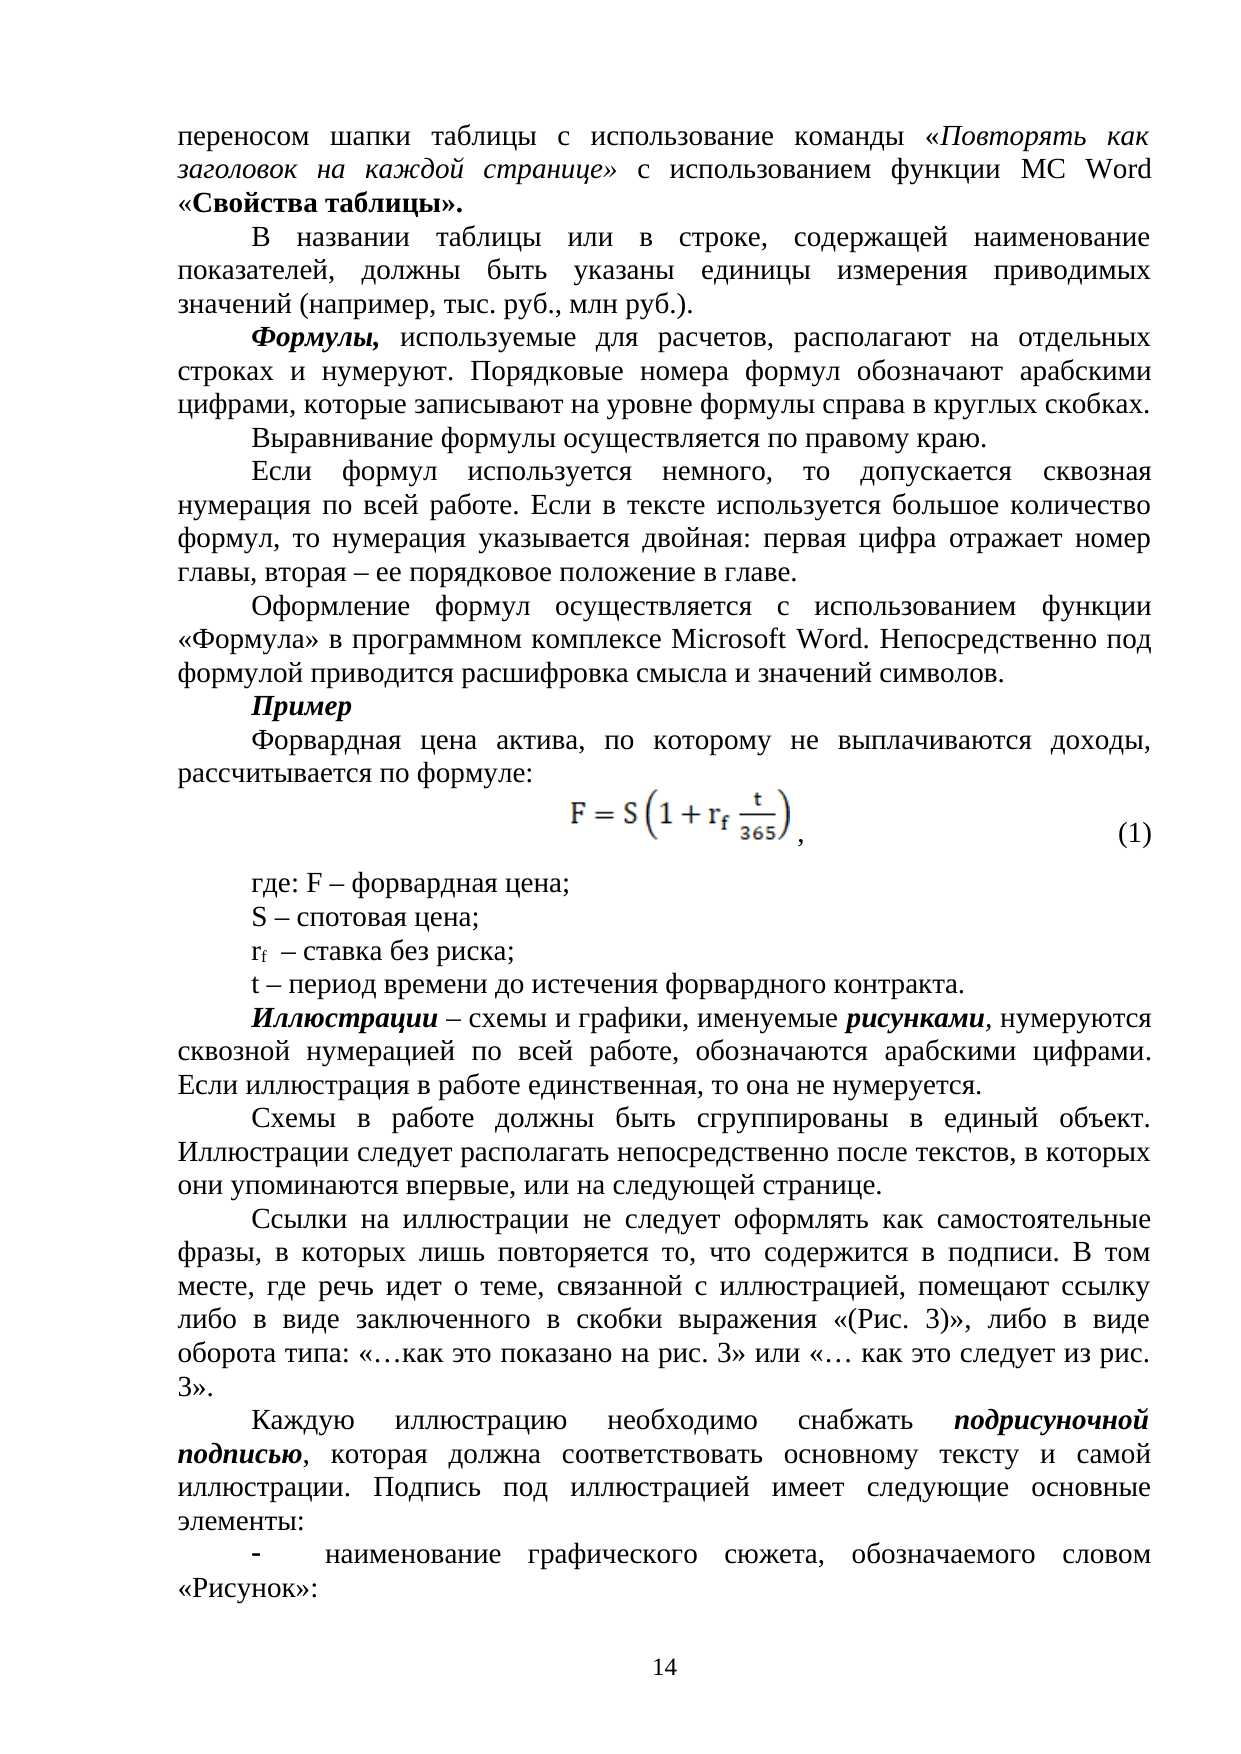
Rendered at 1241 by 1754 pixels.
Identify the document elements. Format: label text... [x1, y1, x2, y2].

text rf – ставка без риска; [177, 933, 1152, 966]
text Форвардная цена актива, по которому не выплачиваются доходы, рассчитывается по формуле: [177, 722, 1152, 789]
text S – спотовая цена; [177, 899, 1152, 933]
text Ссылки на иллюстрации не следует оформлять как самостоятельные фразы, в которых лишь повторяется то, что содержится в подписи. В том месте, где речь идет о теме, связанной с иллюстрацией, помещают ссылку либо в виде заключенного в скобки выражения «(Рис. 3)», либо в виде оборота типа: «…как это показано на рис. 3» или «… как это следует из рис. 3». [177, 1201, 1152, 1402]
text Иллюстрации – схемы и графики, именуемые рисунками, нумеруются сквозной нумерацией по всей работе, обозначаются арабскими цифрами. Если иллюстрация в работе единственная, то она не нумеруется. [177, 1000, 1152, 1100]
text Каждую иллюстрацию необходимо снабжать подрисуночной подписью, которая должна соответствовать основному тексту и самой иллюстрации. Подпись под иллюстрацией имеет следующие основные элементы: [177, 1402, 1152, 1536]
text где: F – форвардная цена; [177, 866, 1152, 899]
text Выравнивание формулы осуществляется по правому краю. [177, 420, 1152, 453]
text Схемы в работе должны быть сгруппированы в единый объект. Иллюстрации следует располагать непосредственно после текстов, в которых они упоминаются впервые, или на следующей странице. [177, 1100, 1152, 1201]
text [177, 118, 1152, 219]
text , (1) [177, 789, 1152, 849]
text Пример [177, 688, 1152, 722]
text Оформление формул осуществляется с использованием функции «Формула» в программном комплексе Microsoft Word. Непосредственно под формулой приводится расшифровка смысла и значений символов. [177, 588, 1152, 688]
list наименование графического сюжета, обозначаемого словом «Рисунок»: [177, 1536, 1152, 1604]
text В названии таблицы или в строке, содержащей наименование показателей, должны быть указаны единицы измерения приводимых значений (например, тыс. руб., млн руб.). [177, 219, 1152, 319]
text Формулы, используемые для расчетов, располагают на отдельных строках и нумеруют. Порядковые номера формул обозначают арабскими цифрами, которые записывают на уровне формулы справа в круглых скобках. [177, 319, 1152, 420]
text Если формул используется немного, то допускается сквозная нумерация по всей работе. Если в тексте используется большое количество формул, то нумерация указывается двойная: первая цифра отражает номер главы, вторая – ее порядковое положение в главе. [177, 453, 1152, 588]
text t – период времени до истечения форвардного контракта. [177, 966, 1152, 1000]
picture [570, 788, 790, 843]
